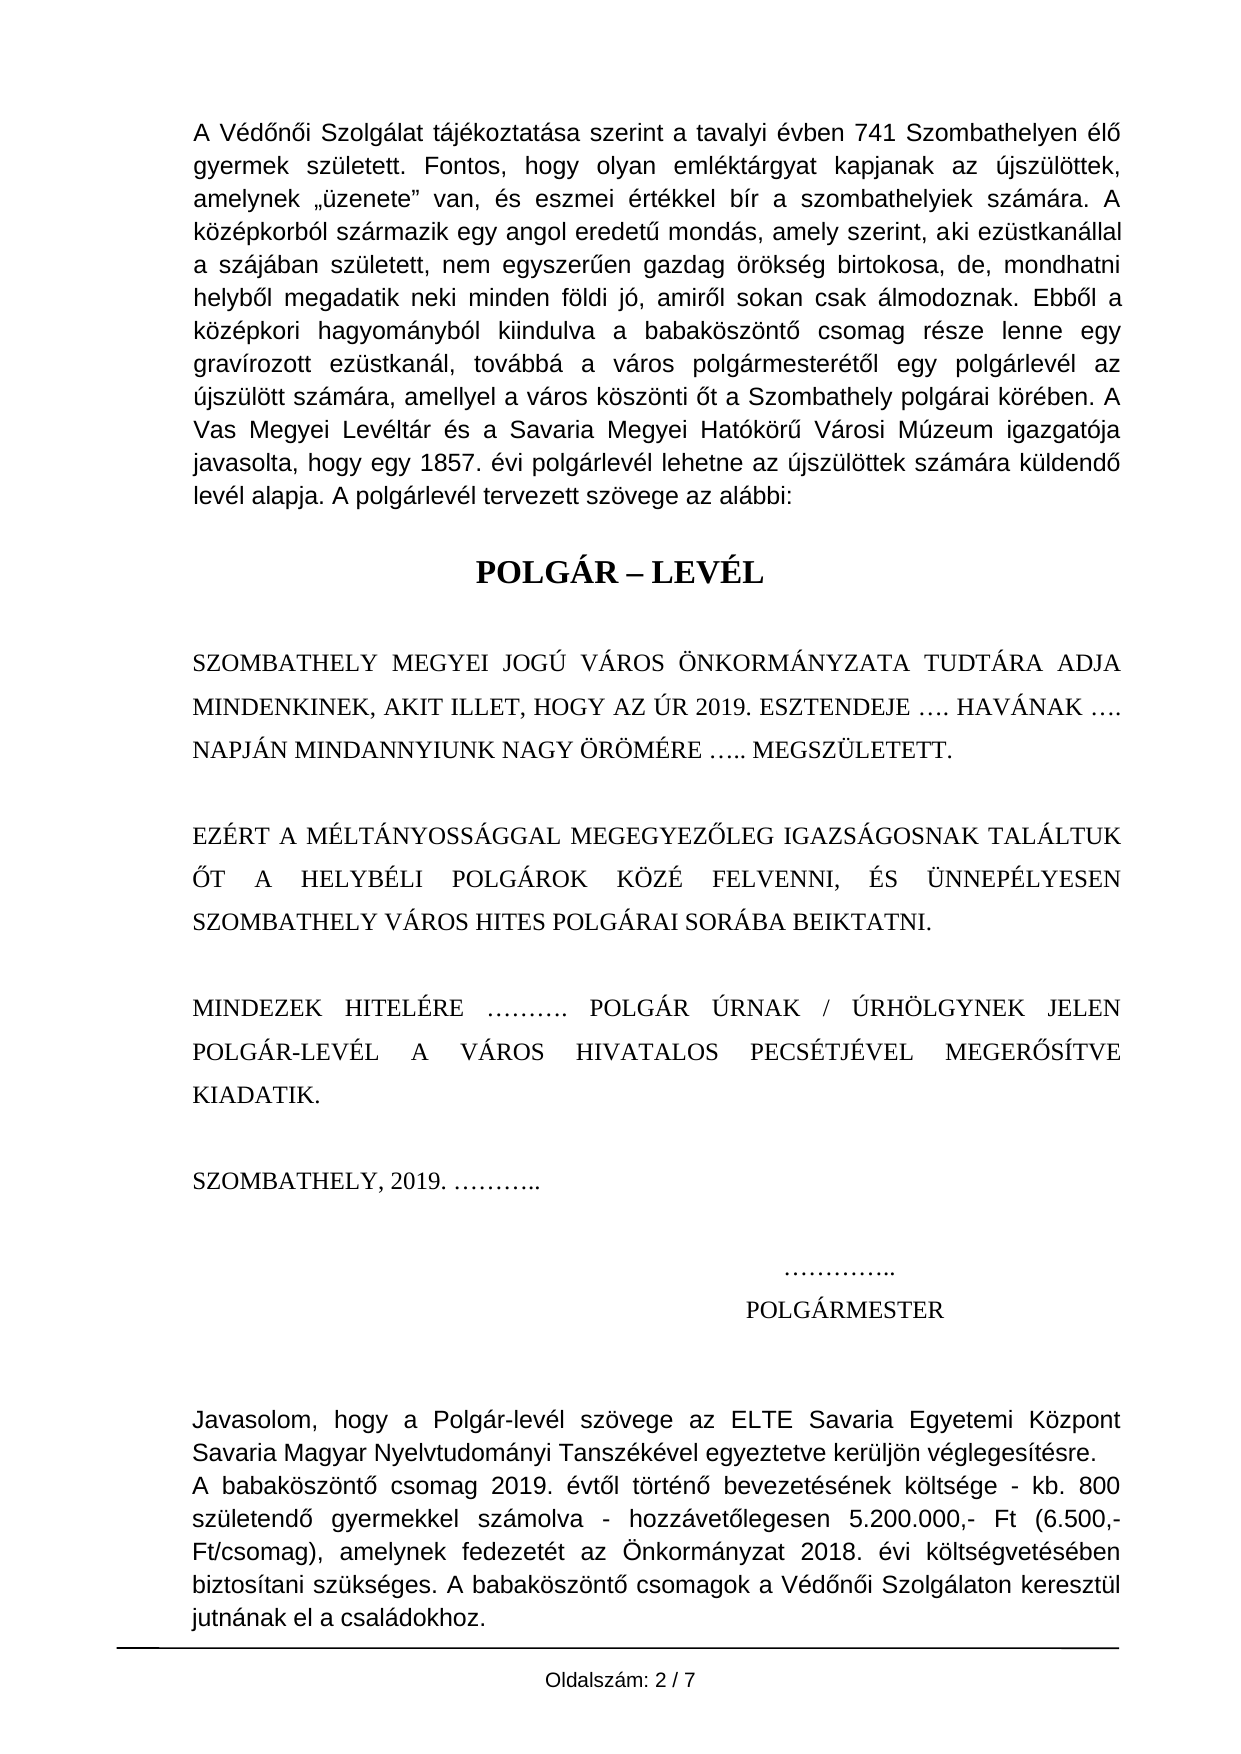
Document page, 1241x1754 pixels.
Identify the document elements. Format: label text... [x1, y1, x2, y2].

text ………….. [118, 1252, 1122, 1281]
text Javasolom, hogy a Polgár-levél szövege az ELTE Savaria Egyetemi Központ Savaria Magyar Nyelvtudományi Tanszékével egyeztetve kerüljön véglegesítésre. [192, 1404, 1122, 1466]
text POLGÁRMESTER [634, 1295, 1122, 1324]
text SZOMBATHELY MEGYEI JOGÚ VÁROS ÖNKORMÁNYZATA TUDTÁRA ADJA MINDENKINEK, AKIT ILLET, HOGY AZ ÚR 2019. ESZTENDEJE …. HAVÁNAK …. NAPJÁN MINDANNYIUNK NAGY ÖRÖMÉRE ….. MEGSZÜLETETT. [192, 648, 1122, 763]
text SZOMBATHELY, 2019. ……….. [192, 1166, 1122, 1195]
text POLGÁR – LEVÉL [118, 553, 1122, 591]
list A Védőnői Szolgálat tájékoztatása szerint a tavalyi évben 741 Szombathelyen élő gyermek született. Fontos, hogy olyan emléktárgyat kapjanak az újszülöttek, amelynek „üzenete” van, és eszmei értékkel bír a szombathelyiek számára. A középkorból származik egy angol eredetű mondás, amely szerint, aki ezüstkanállal a szájában született, nem egyszerűen gazdag örökség birtokosa, de, mondhatni helyből megadatik neki minden földi jó, amiről sokan csak álmodoznak. Ebből a középkori hagyományból kiindulva a babaköszöntő csomag része lenne egy gravírozott ezüstkanál, továbbá a város polgármesterétől egy polgárlevél az újszülött számára, amellyel a város köszönti őt a Szombathely polgárai körében. A Vas Megyei Levéltár és a Savaria Megyei Hatókörű Városi Múzeum igazgatója javasolta, hogy egy 1857. évi polgárlevél lehetne az újszülöttek számára küldendő levél alapja. A polgárlevél tervezett szövege az alábbi: [193, 279, 1122, 510]
text MINDEZEK HITELÉRE ………. POLGÁR ÚRNAK / ÚRHÖLGYNEK JELEN POLGÁR-LEVÉL A VÁROS HIVATALOS PECSÉTJÉVEL MEGERŐSÍTVE KIADATIK. [192, 993, 1122, 1108]
list A Védőnői Szolgálat tájékoztatása szerint a tavalyi évben 741 Szombathelyen élő gyermek született. Fontos, hogy olyan emléktárgyat kapjanak az újszülöttek, amelynek „üzenete” van, és eszmei értékkel bír a szombathelyiek számára. A középkorból származik egy angol eredetű mondás, amely szerint, aki ezüstkanállal a szájában született, nem egyszerűen gazdag örökség birtokosa, de, mondhatni helyből megadatik neki minden földi jó, amiről sokan csak álmodoznak. Ebből a középkori hagyományból kiindulva a babaköszöntő csomag része lenne egy gravírozott ezüstkanál, továbbá a város polgármesterétől egy polgárlevél az újszülött számára, amellyel a város köszönti őt a Szombathely polgárai körében. A Vas Megyei Levéltár és a Savaria Megyei Hatókörű Városi Múzeum igazgatója javasolta, hogy egy 1857. évi polgárlevél lehetne az újszülöttek számára küldendő levél alapja. A polgárlevél tervezett szövege az alábbi: [193, 118, 1122, 250]
text A babaköszöntő csomag 2019. évtől történő bevezetésének költsége - kb. 800 születendő gyermekkel számolva - hozzávetőlegesen 5.200.000,- Ft (6.500,- Ft/csomag), amelynek fedezetét az Önkormányzat 2018. évi költségvetésében biztosítani szükséges. A babaköszöntő csomagok a Védőnői Szolgálaton keresztül jutnának el a családokhoz. [192, 1471, 1122, 1631]
text EZÉRT A MÉLTÁNYOSSÁGGAL MEGEGYEZŐLEG IGAZSÁGOSNAK TALÁLTUK ŐT A HELYBÉLI POLGÁROK KÖZÉ FELVENNI, ÉS ÜNNEPÉLYESEN SZOMBATHELY VÁROS HITES POLGÁRAI SORÁBA BEIKTATNI. [192, 821, 1122, 936]
